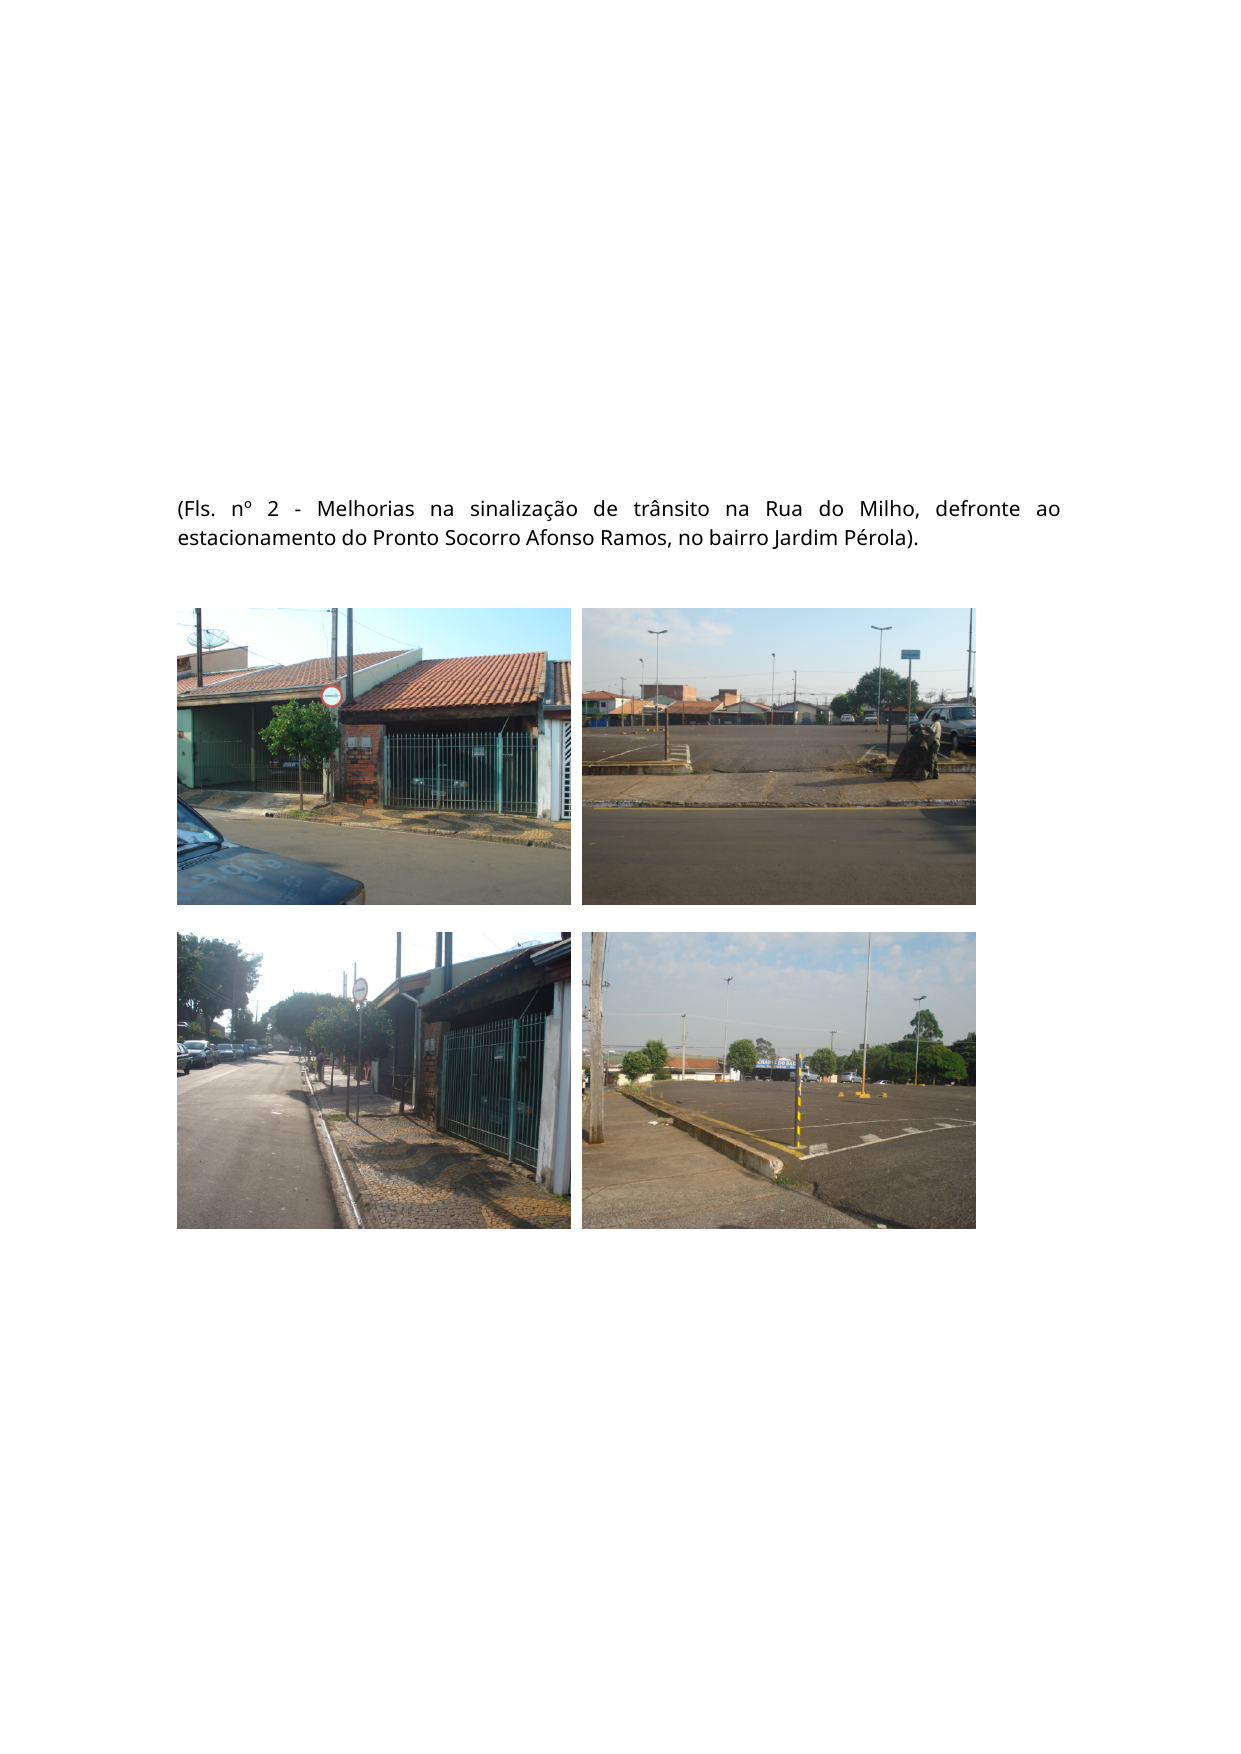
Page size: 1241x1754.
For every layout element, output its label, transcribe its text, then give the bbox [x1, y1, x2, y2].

picture [177, 608, 571, 905]
picture [582, 608, 976, 905]
picture [177, 932, 571, 1229]
picture [582, 932, 976, 1229]
text (Fls. nº 2 - Melhorias na sinalização de trânsito na Rua do Milho, defronte ao estacionamento do Pronto Socorro Afonso Ramos, no bairro Jardim Pérola). [177, 494, 1063, 551]
